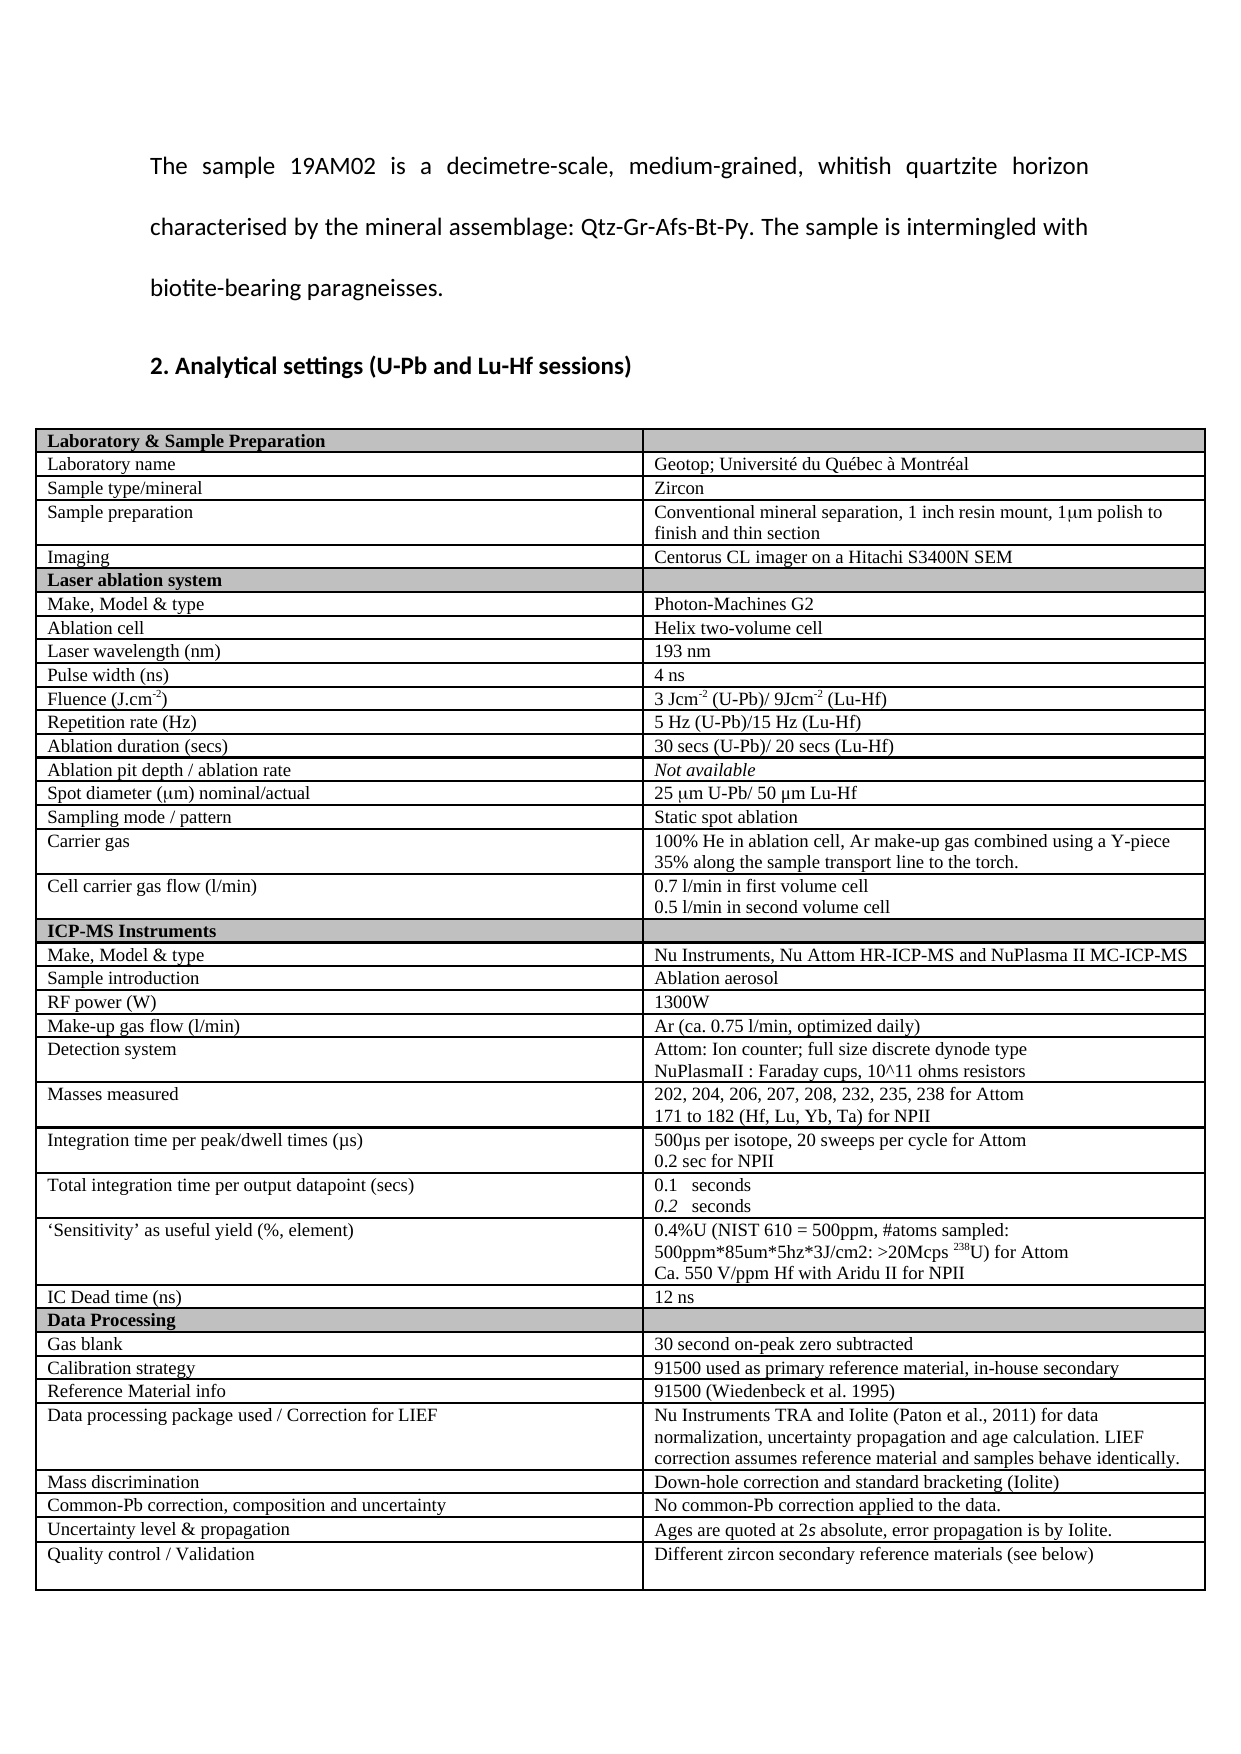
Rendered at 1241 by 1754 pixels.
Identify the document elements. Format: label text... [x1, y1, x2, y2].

table_cell [644, 920, 1204, 941]
table_cell Ar (ca. 0.75 l/min, optimized daily) [644, 1015, 1204, 1036]
table_cell 500µs per isotope, 20 sweeps per cycle for Attom 0.2 sec for NPII [644, 1129, 1204, 1172]
table_cell 91500 used as primary reference material, in-house secondary [644, 1357, 1204, 1378]
table_cell Static spot ablation [644, 806, 1204, 827]
table_cell Zircon [644, 477, 1204, 498]
table_cell 30 second on-peak zero subtracted [644, 1333, 1204, 1354]
table_cell 91500 (Wiedenbeck et al. 1995) [644, 1380, 1204, 1402]
table_cell Quality control / Validation [37, 1543, 642, 1589]
table_cell Helix two-volume cell [644, 617, 1204, 638]
table_cell Sample preparation [37, 501, 642, 544]
table_cell Imaging [37, 546, 642, 567]
table_cell Sample type/mineral [37, 477, 642, 498]
table_cell Spot diameter (m) nominal/actual [37, 782, 642, 804]
table_cell Photon-Machines G2 [644, 593, 1204, 614]
table_cell Uncertainty level & propagation [37, 1518, 642, 1541]
table_cell [644, 1309, 1204, 1331]
table_cell Conventional mineral separation, 1 inch resin mount, 1m polish to finish and thin section [644, 501, 1204, 544]
table_cell Mass discrimination [37, 1471, 642, 1492]
table_cell Make, Model & type [37, 944, 642, 965]
table_cell Sampling mode / pattern [37, 806, 642, 827]
table_cell Total integration time per output datapoint (secs) [37, 1174, 642, 1217]
table_cell 30 secs (U-Pb)/ 20 secs (Lu-Hf) [644, 735, 1204, 756]
table_cell Reference Material info [37, 1380, 642, 1402]
table_cell 5 Hz (U-Pb)/15 Hz (Lu-Hf) [644, 711, 1204, 733]
table_cell Cell carrier gas flow (l/min) [37, 875, 642, 918]
table_header Laboratory & Sample Preparation [37, 430, 642, 451]
table_cell Make, Model & type [37, 593, 642, 614]
table_cell Nu Instruments, Nu Attom HR-ICP-MS and NuPlasma II MC-ICP-MS [644, 944, 1204, 965]
table_cell 4 ns [644, 664, 1204, 686]
table_cell Centorus CL imager on a Hitachi S3400N SEM [644, 546, 1204, 567]
table_cell Data Processing [37, 1309, 642, 1331]
table_cell ICP-MS Instruments [37, 920, 642, 941]
text 2. Analytical settings (U-Pb and Lu-Hf sessions) [150, 350, 1090, 380]
table_cell 25 m U-Pb/ 50 μm Lu-Hf [644, 782, 1204, 804]
table_cell Laser ablation system [37, 569, 642, 591]
table_cell 0.7 l/min in first volume cell 0.5 l/min in second volume cell [644, 875, 1204, 918]
table_cell Attom: Ion counter; full size discrete dynode type NuPlasmaII : Faraday cups, 10^11 ohms resistors [644, 1038, 1204, 1081]
table_cell Make-up gas flow (l/min) [37, 1015, 642, 1036]
table_cell Common-Pb correction, composition and uncertainty [37, 1494, 642, 1516]
table_cell 12 ns [644, 1286, 1204, 1307]
table_header [644, 430, 1204, 451]
table_cell Sample introduction [37, 967, 642, 989]
table_cell 100% He in ablation cell, Ar make-up gas combined using a Y-piece 35% along the sample transport line to the torch. [644, 830, 1204, 873]
table_cell ‘Sensitivity’ as useful yield (%, element) [37, 1219, 642, 1284]
table_cell Ablation pit depth / ablation rate [37, 759, 642, 780]
table_cell Ablation duration (secs) [37, 735, 642, 756]
table_cell Gas blank [37, 1333, 642, 1354]
text The sample 19AM02 is a decimetre-scale, medium-grained, whitish quartzite horizon characterised by the mineral assemblage: Qtz-Gr-Afs-Bt-Py. The sample is intermingled with biotite-bearing paragneisses. [150, 150, 1090, 303]
table_cell 3 Jcm-2 (U-Pb)/ 9Jcm-2 (Lu-Hf) [644, 688, 1204, 709]
table_cell 193 nm [644, 640, 1204, 662]
table_cell seconds seconds [644, 1174, 1204, 1217]
table_cell Different zircon secondary reference materials (see below) [644, 1543, 1204, 1589]
table_cell Calibration strategy [37, 1357, 642, 1378]
table_cell Carrier gas [37, 830, 642, 873]
table_cell Masses measured [37, 1083, 642, 1126]
table_cell Laboratory name [37, 453, 642, 475]
table_cell Detection system [37, 1038, 642, 1081]
table_cell Repetition rate (Hz) [37, 711, 642, 733]
table_cell RF power (W) [37, 991, 642, 1012]
table_cell 1300W [644, 991, 1204, 1012]
table_cell Geotop; Université du Québec à Montréal [644, 453, 1204, 475]
table_cell 202, 204, 206, 207, 208, 232, 235, 238 for Attom 171 to 182 (Hf, Lu, Yb, Ta) for NPII [644, 1083, 1204, 1126]
table_cell Ablation aerosol [644, 967, 1204, 989]
table_cell Not available [644, 759, 1204, 780]
table_cell Pulse width (ns) [37, 664, 642, 686]
table_cell Fluence (J.cm-2) [37, 688, 642, 709]
table_cell Laser wavelength (nm) [37, 640, 642, 662]
table_cell Ages are quoted at 2s absolute, error propagation is by Iolite. [644, 1518, 1204, 1541]
table_cell Ablation cell [37, 617, 642, 638]
table_cell Data processing package used / Correction for LIEF [37, 1404, 642, 1469]
table_cell IC Dead time (ns) [37, 1286, 642, 1307]
table_cell Integration time per peak/dwell times (µs) [37, 1129, 642, 1172]
table_cell No common-Pb correction applied to the data. [644, 1494, 1204, 1516]
table_cell Down-hole correction and standard bracketing (Iolite) [644, 1471, 1204, 1492]
table_cell Nu Instruments TRA and Iolite (Paton et al., 2011) for data normalization, uncertainty propagation and age calculation. LIEF correction assumes reference material and samples behave identically. [644, 1404, 1204, 1469]
table_cell [644, 569, 1204, 591]
table_cell 0.4%U (NIST 610 = 500ppm, #atoms sampled: 500ppm*85um*5hz*3J/cm2: >20Mcps 238U) for Attom Ca. 550 V/ppm Hf with Aridu II for NPII [644, 1219, 1204, 1284]
